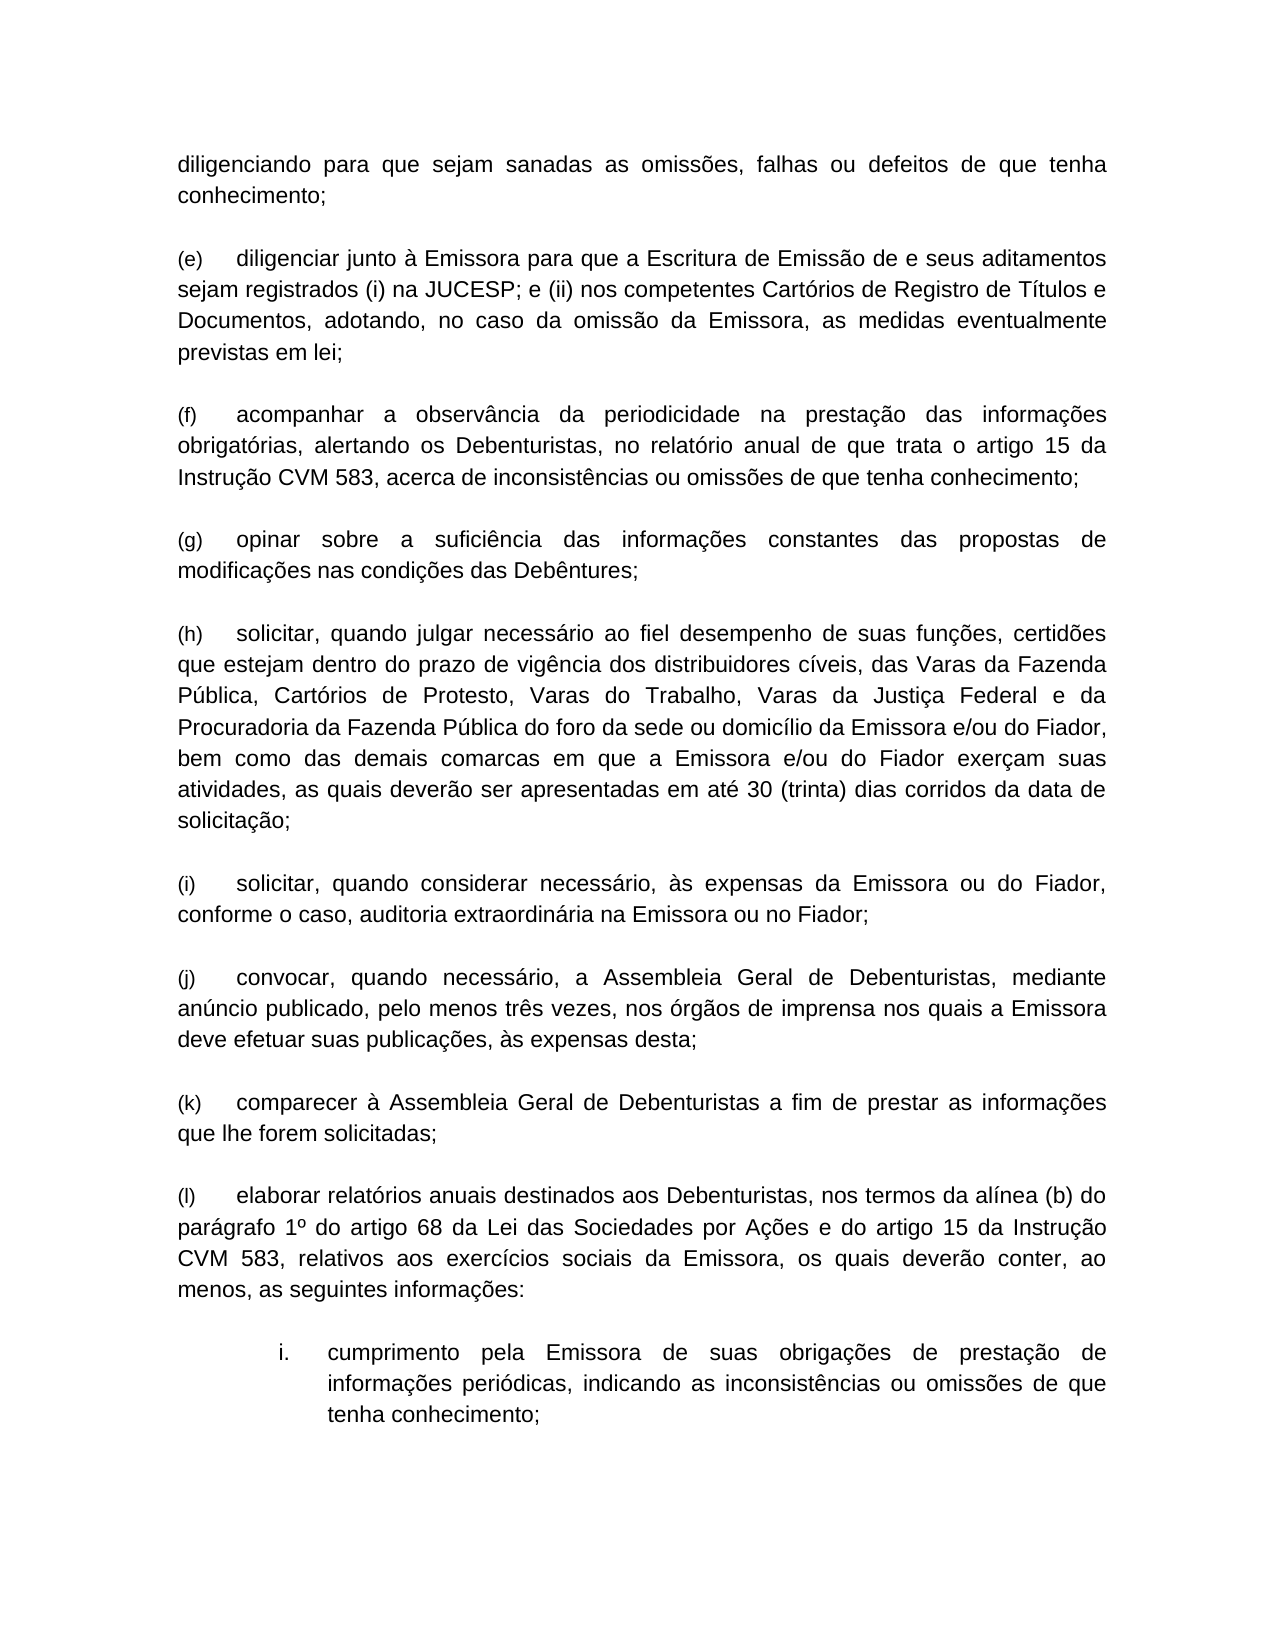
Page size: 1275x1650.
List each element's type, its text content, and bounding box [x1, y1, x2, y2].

list convocar, quando necessário, a Assembleia Geral de Debenturistas, mediante anúncio publicado, pelo menos três vezes, nos órgãos de imprensa nos quais a Emissora deve efetuar suas publicações, às expensas desta; [177, 960, 1107, 1054]
list opinar sobre a suficiência das informações constantes das propostas de modificações nas condições das Debêntures; [177, 523, 1107, 585]
list comparecer à Assembleia Geral de Debenturistas a fim de prestar as informações que lhe forem solicitadas; [177, 1085, 1107, 1148]
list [177, 148, 1107, 210]
list cumprimento pela Emissora de suas obrigações de prestação de informações periódicas, indicando as inconsistências ou omissões de que tenha conhecimento; [290, 1335, 1107, 1429]
list diligenciar junto à Emissora para que a Escritura de Emissão de e seus aditamentos sejam registrados (i) na JUCESP; e (ii) nos competentes Cartórios de Registro de Títulos e Documentos, adotando, no caso da omissão da Emissora, as medidas eventualmente previstas em lei; [177, 241, 1107, 366]
list elaborar relatórios anuais destinados aos Debenturistas, nos termos da alínea (b) do parágrafo 1º do artigo 68 da Lei das Sociedades por Ações e do artigo 15 da Instrução CVM 583, relativos aos exercícios sociais da Emissora, os quais deverão conter, ao menos, as seguintes informações: [177, 1179, 1107, 1304]
list solicitar, quando considerar necessário, às expensas da Emissora ou do Fiador, conforme o caso, auditoria extraordinária na Emissora ou no Fiador; [177, 866, 1107, 929]
list solicitar, quando julgar necessário ao fiel desempenho de suas funções, certidões que estejam dentro do prazo de vigência dos distribuidores cíveis, das Varas da Fazenda Pública, Cartórios de Protesto, Varas do Trabalho, Varas da Justiça Federal e da Procuradoria da Fazenda Pública do foro da sede ou domicílio da Emissora e/ou do Fiador, bem como das demais comarcas em que a Emissora e/ou do Fiador exerçam suas atividades, as quais deverão ser apresentadas em até 30 (trinta) dias corridos da data de solicitação; [177, 616, 1107, 835]
list acompanhar a observância da periodicidade na prestação das informações obrigatórias, alertando os Debenturistas, no relatório anual de que trata o artigo 15 da Instrução CVM 583, acerca de inconsistências ou omissões de que tenha conhecimento; [177, 398, 1107, 491]
